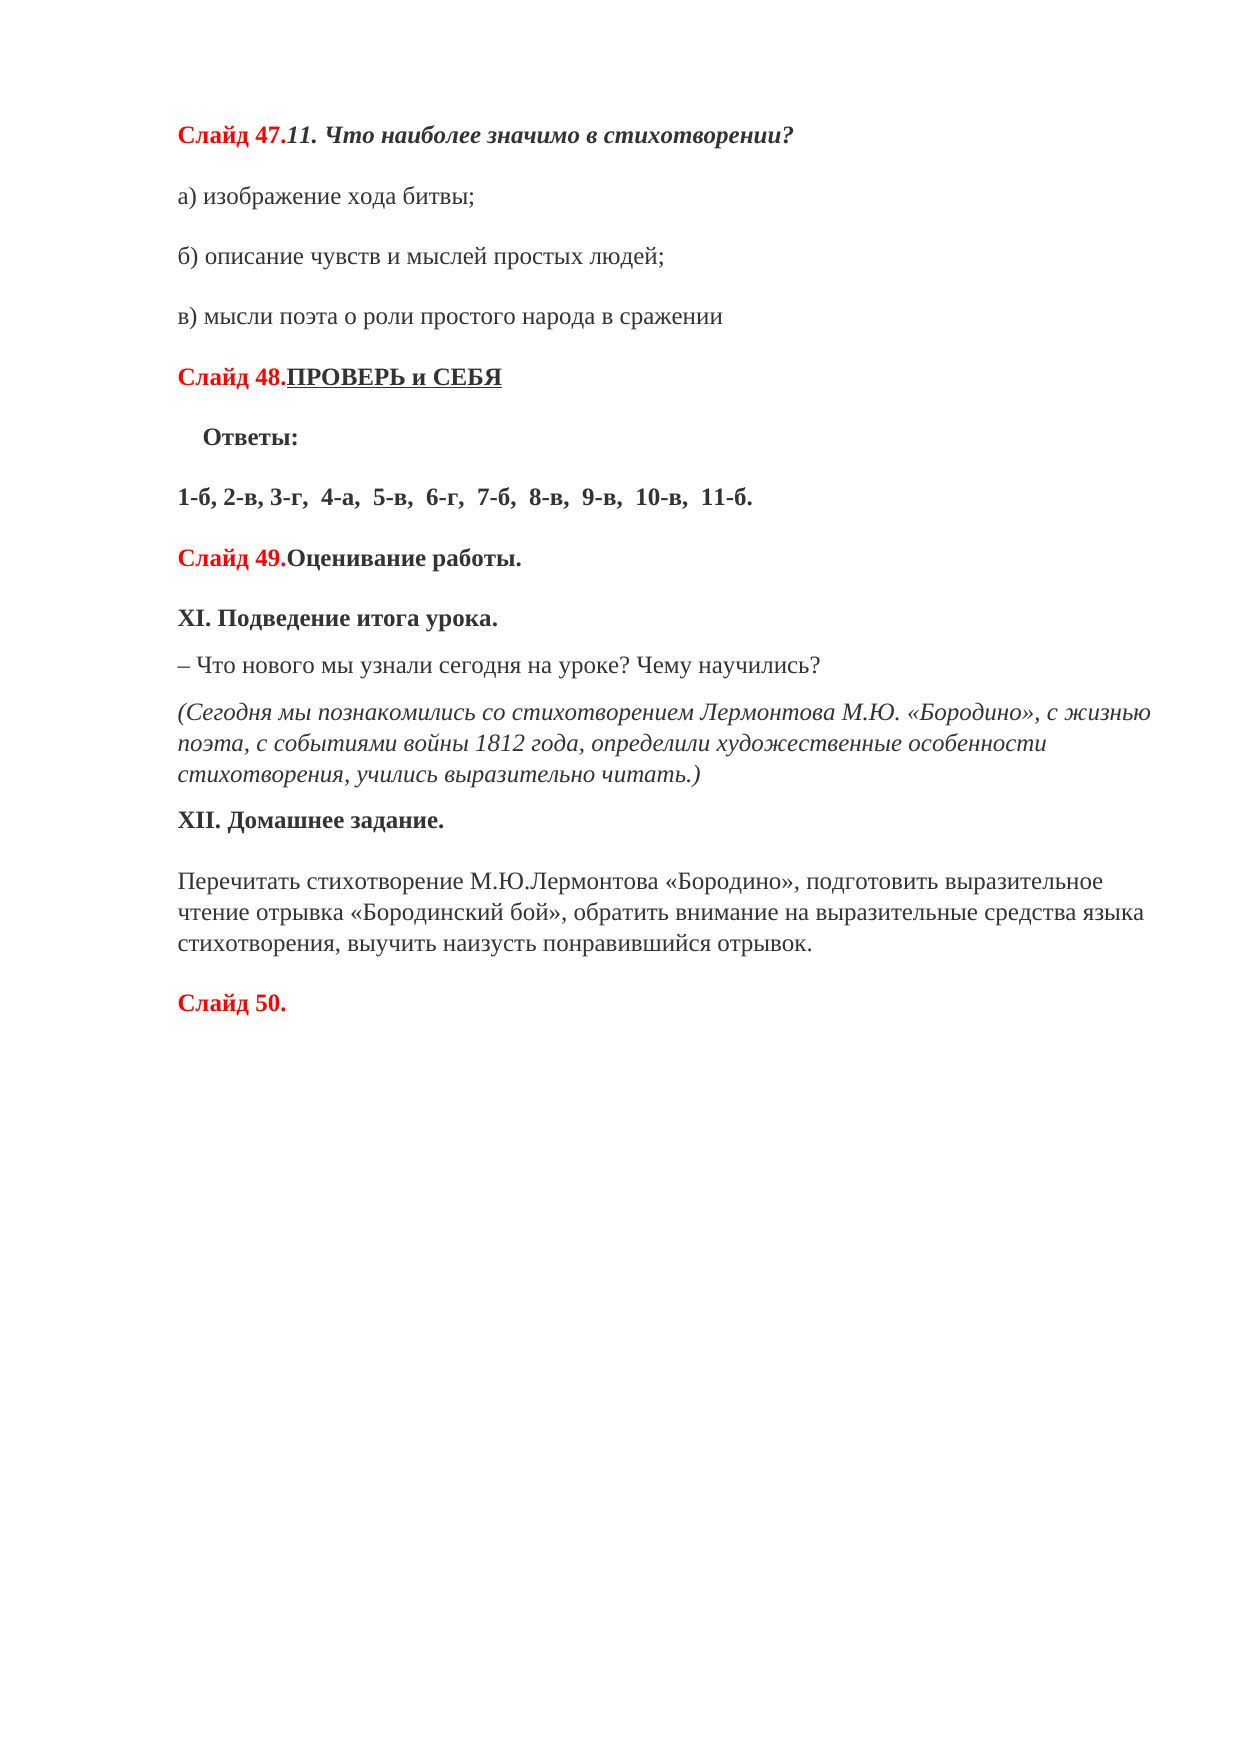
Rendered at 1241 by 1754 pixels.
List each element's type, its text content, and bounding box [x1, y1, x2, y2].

text Слайд 47.11. Что наиболее значимо в стихотворении? [177, 118, 1152, 149]
text (Сегодня мы познакомились со стихотворением Лермонтова М.Ю. «Бородино», с жизнью поэта, с событиями войны 1812 года, определили художественные особенности стихотворения, учились выразительно читать.) [177, 694, 1152, 788]
text Слайд 50. [177, 986, 1152, 1017]
text XII. Домашнее задание. [177, 803, 1152, 834]
text б) описание чувств и мыслей простых людей; [177, 239, 1152, 270]
text в) мысли поэта о роли простого народа в сражении [177, 299, 1152, 330]
text Ответы: [177, 420, 1152, 451]
text XI. Подведение итога урока. [177, 601, 1152, 632]
text Слайд 49.Оценивание работы. [177, 540, 1152, 571]
text а) изображение хода битвы; [177, 178, 1152, 209]
text Слайд 48.ПРОВЕРЬ и СЕБЯ [177, 359, 1152, 391]
text 1-б, 2-в, 3-г, 4-а, 5-в, 6-г, 7-б, 8-в, 9-в, 10-в, 11-б. [177, 480, 1152, 511]
text Перечитать стихотворение М.Ю.Лермонтова «Бородино», подготовить выразительное чтение отрывка «Бородинский бой», обратить внимание на выразительные средства языка стихотворения, выучить наизусть понравившийся отрывок. [177, 863, 1152, 957]
text – Что нового мы узнали сегодня на уроке? Чему научились? [177, 647, 1152, 678]
